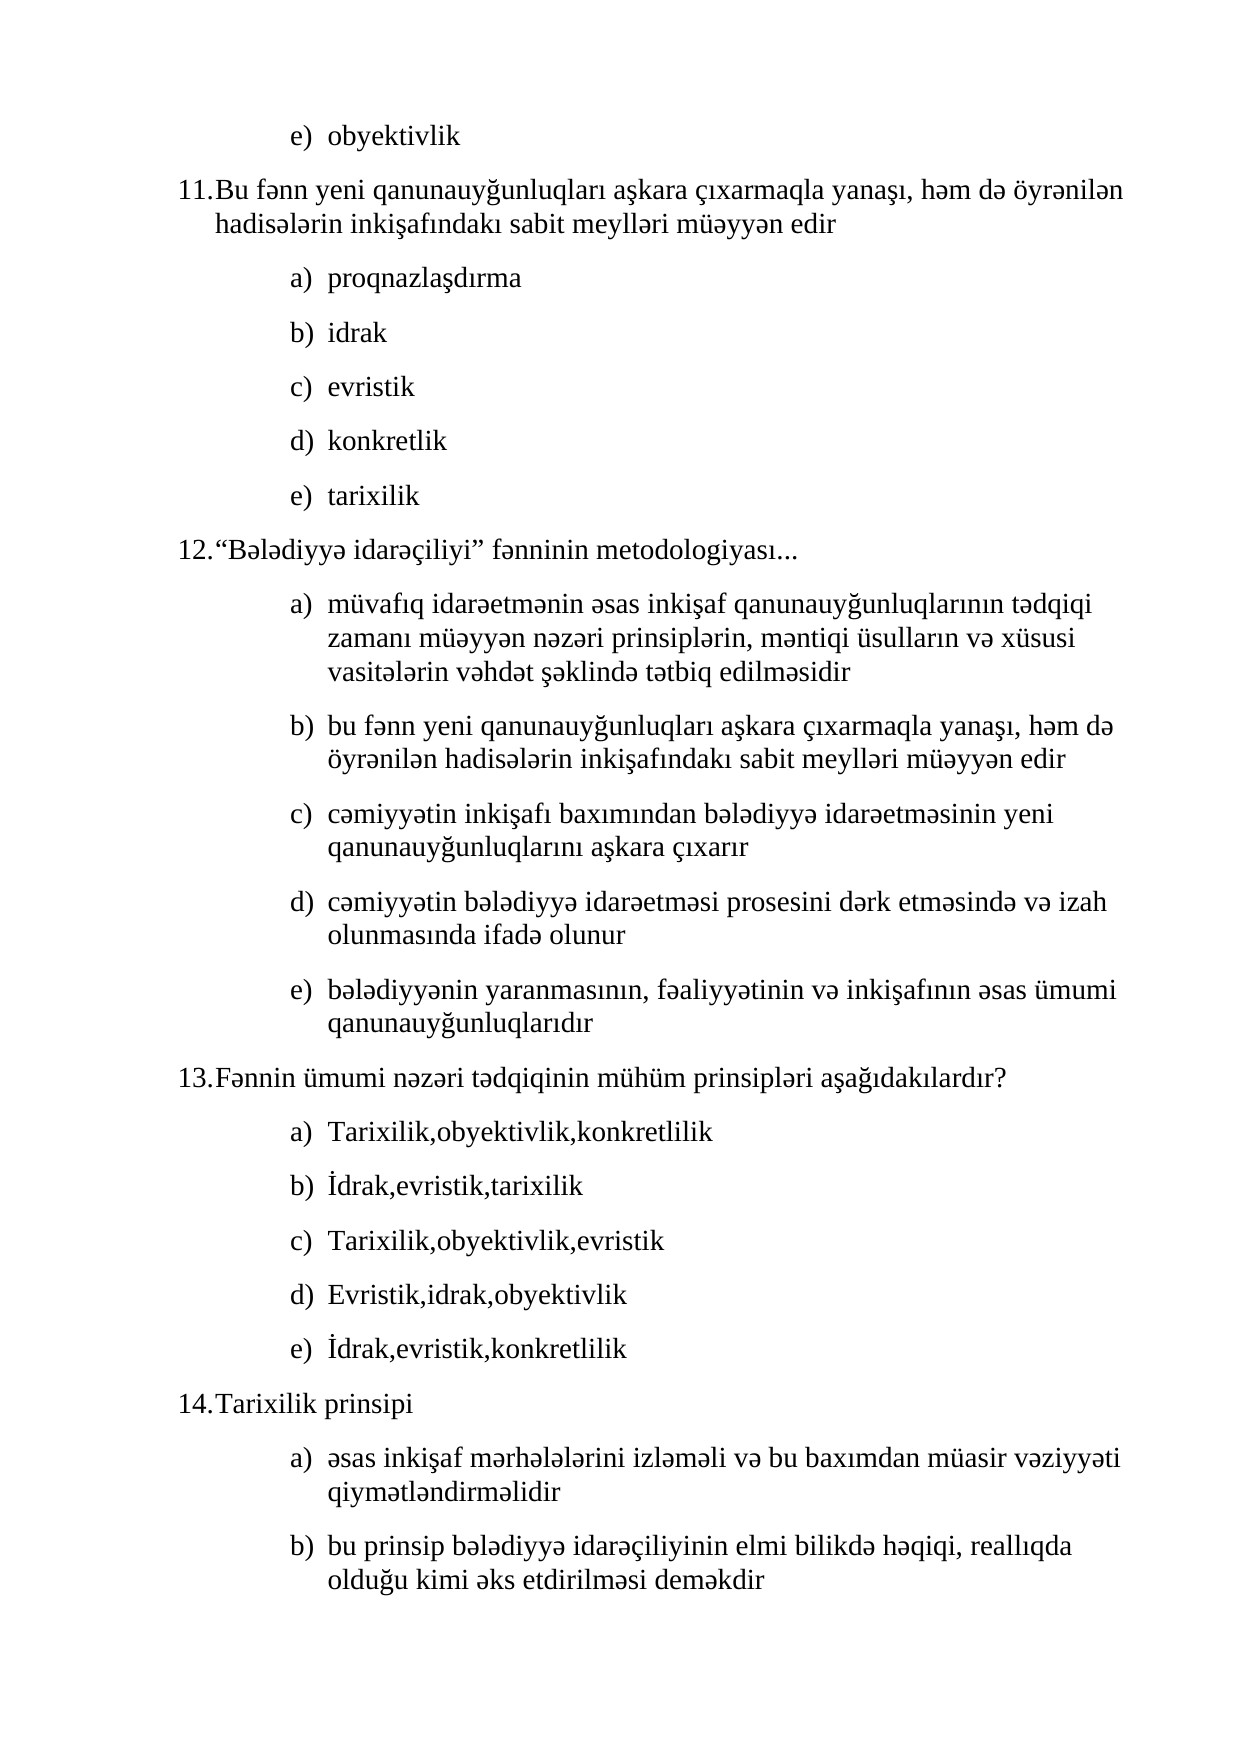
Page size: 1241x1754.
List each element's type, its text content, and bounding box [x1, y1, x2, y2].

list obyektivlik [290, 118, 1152, 152]
list “Bələdiyyə idarəçiliyi” fənninin metodologiyası... [177, 532, 1152, 566]
list bu prinsip bələdiyyə idarəçiliyinin elmi bilikdə həqiqi, reallıqda olduğu kimi əks etdirilməsi deməkdir [290, 1528, 1152, 1595]
list Tarixilik,obyektivlik,evristik [290, 1223, 1152, 1256]
list Evristik,idrak,obyektivlik [290, 1277, 1152, 1311]
list cəmiyyətin bələdiyyə idarəetməsi prosesini dərk etməsində və izah olunmasında ifadə olunur [290, 884, 1152, 951]
list bələdiyyənin yaranmasının, fəaliyyətinin və inkişafının əsas ümumi qanunauyğunluqlarıdır [290, 972, 1152, 1039]
list tarixilik [290, 478, 1152, 511]
list Fənnin ümumi nəzəri tədqiqinin mühüm prinsipləri aşağıdakılardır? [177, 1060, 1152, 1093]
list Tarixilik prinsipi [177, 1386, 1152, 1419]
list konkretlik [290, 423, 1152, 457]
list evristik [290, 369, 1152, 403]
list İdrak,evristik,tarixilik [290, 1168, 1152, 1202]
list İdrak,evristik,konkretlilik [290, 1332, 1152, 1365]
list bu fənn yeni qanunauyğunluqları aşkara çıxarmaqla yanaşı, həm də öyrənilən hadisələrin inkişafındakı sabit meylləri müəyyən edir [290, 708, 1152, 775]
list əsas inkişaf mərhələlərini izləməli və bu baxımdan müasir vəziyyəti qiymətləndirməlidir [290, 1440, 1152, 1507]
list proqnazlaşdırma [290, 260, 1152, 294]
list idrak [290, 315, 1152, 348]
list müvafıq idarəetmənin əsas inkişaf qanunauyğunluqlarının tədqiqi zamanı müəyyən nəzəri prinsiplərin, məntiqi üsulların və xüsusi vasitələrin vəhdət şəklində tətbiq edilməsidir [290, 587, 1152, 687]
list cəmiyyətin inkişafı baxımından bələdiyyə idarəetməsinin yeni qanunauyğunluqlarını aşkara çıxarır [290, 796, 1152, 863]
list Tarixilik,obyektivlik,konkretlilik [290, 1114, 1152, 1148]
list Bu fənn yeni qanunauyğunluqları aşkara çıxarmaqla yanaşı, həm də öyrənilən hadisələrin inkişafındakı sabit meylləri müəyyən edir [177, 172, 1152, 239]
